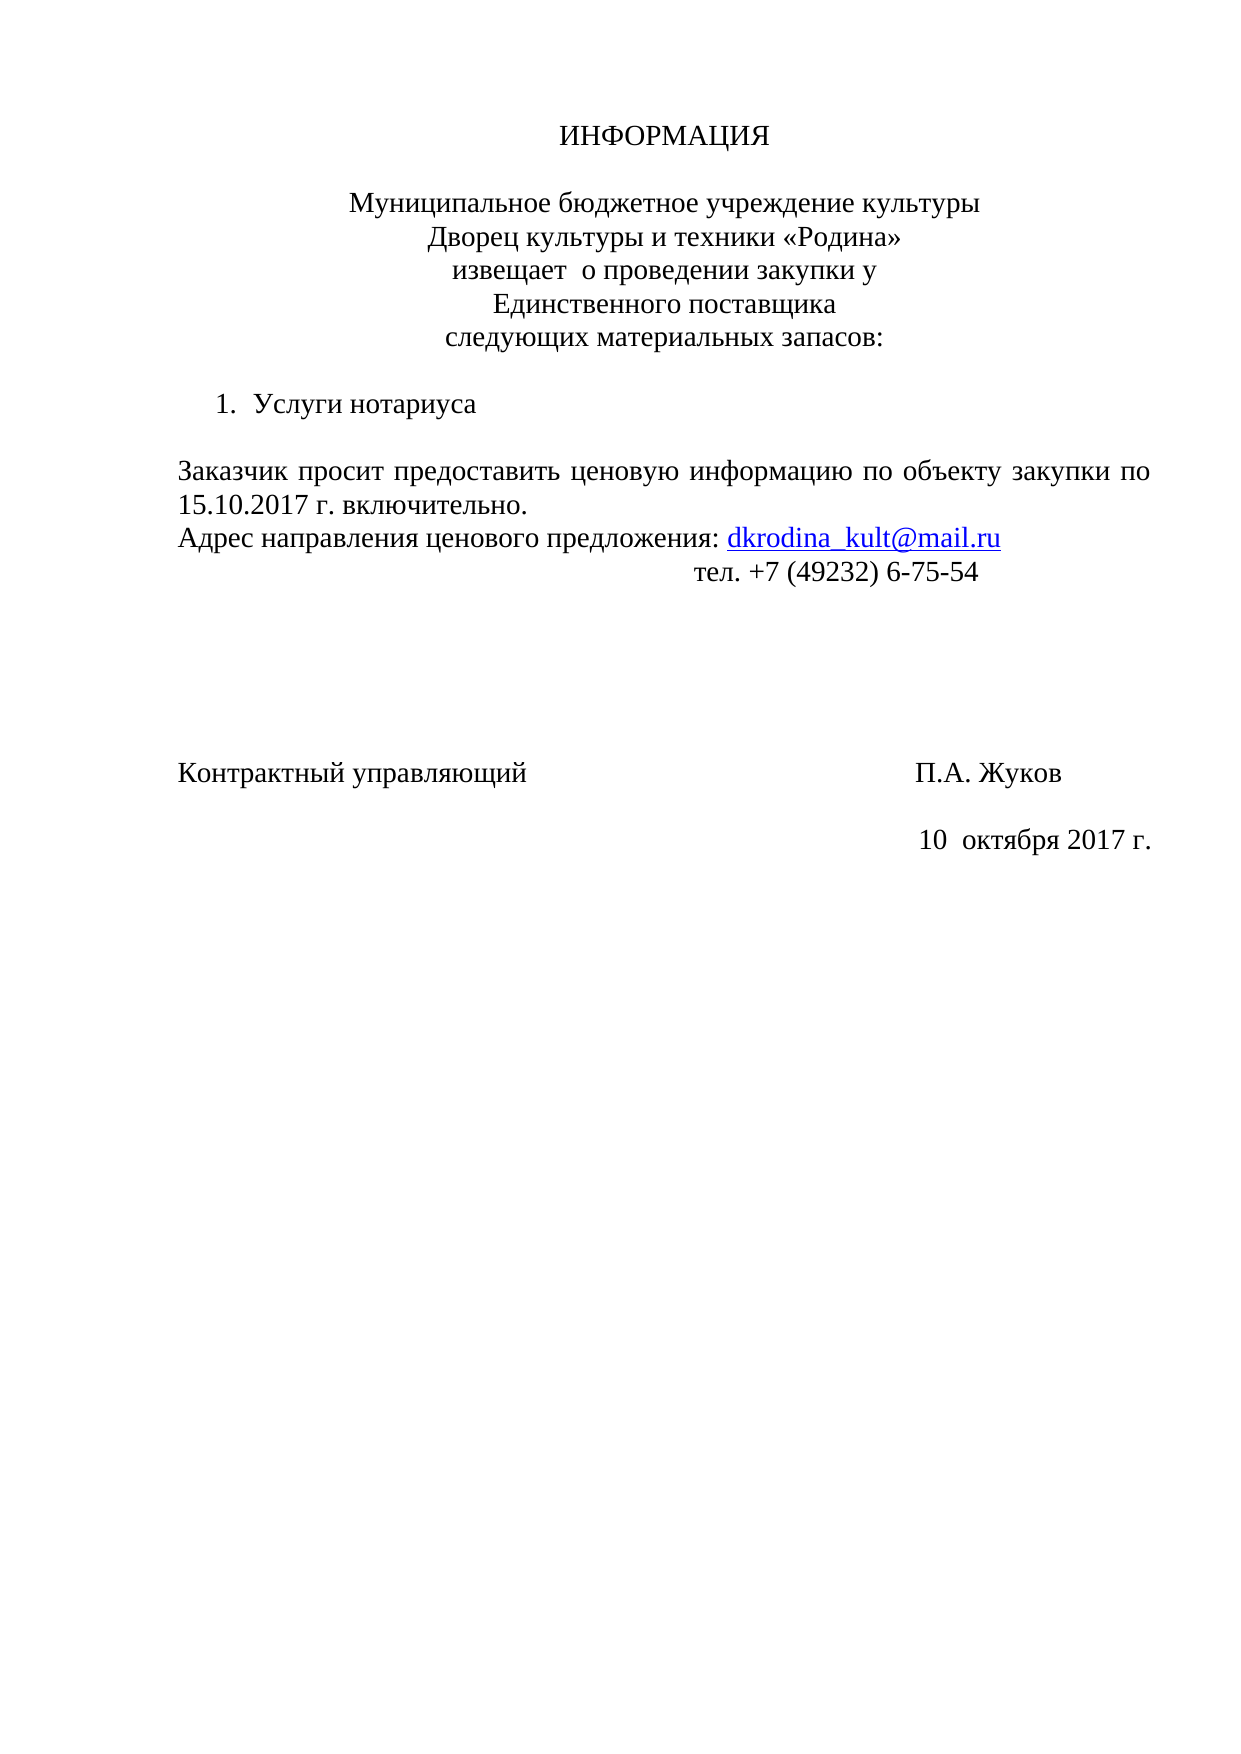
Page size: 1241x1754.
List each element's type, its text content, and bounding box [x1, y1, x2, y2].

text Единственного поставщика [177, 286, 1152, 319]
text следующих материальных запасов: [177, 319, 1152, 353]
text ИНФОРМАЦИЯ [177, 118, 1152, 152]
text Муниципальное бюджетное учреждение культуры [177, 185, 1152, 219]
text Заказчик просит предоставить ценовую информацию по объекту закупки по 15.10.2017 г. включительно. [177, 453, 1152, 521]
text Адрес направления ценового предложения: dkrodina_kult@mail.ru [177, 521, 1152, 554]
text тел. +7 (49232) 6-75-54 [177, 554, 1152, 588]
text 10 октября 2017 г. [177, 822, 1152, 856]
text Дворец культуры и техники «Родина» [177, 219, 1152, 252]
text Контрактный управляющий П.А. Жуков [177, 755, 1152, 789]
text извещает о проведении закупки у [177, 252, 1152, 286]
list Услуги нотариуса [215, 386, 1152, 420]
